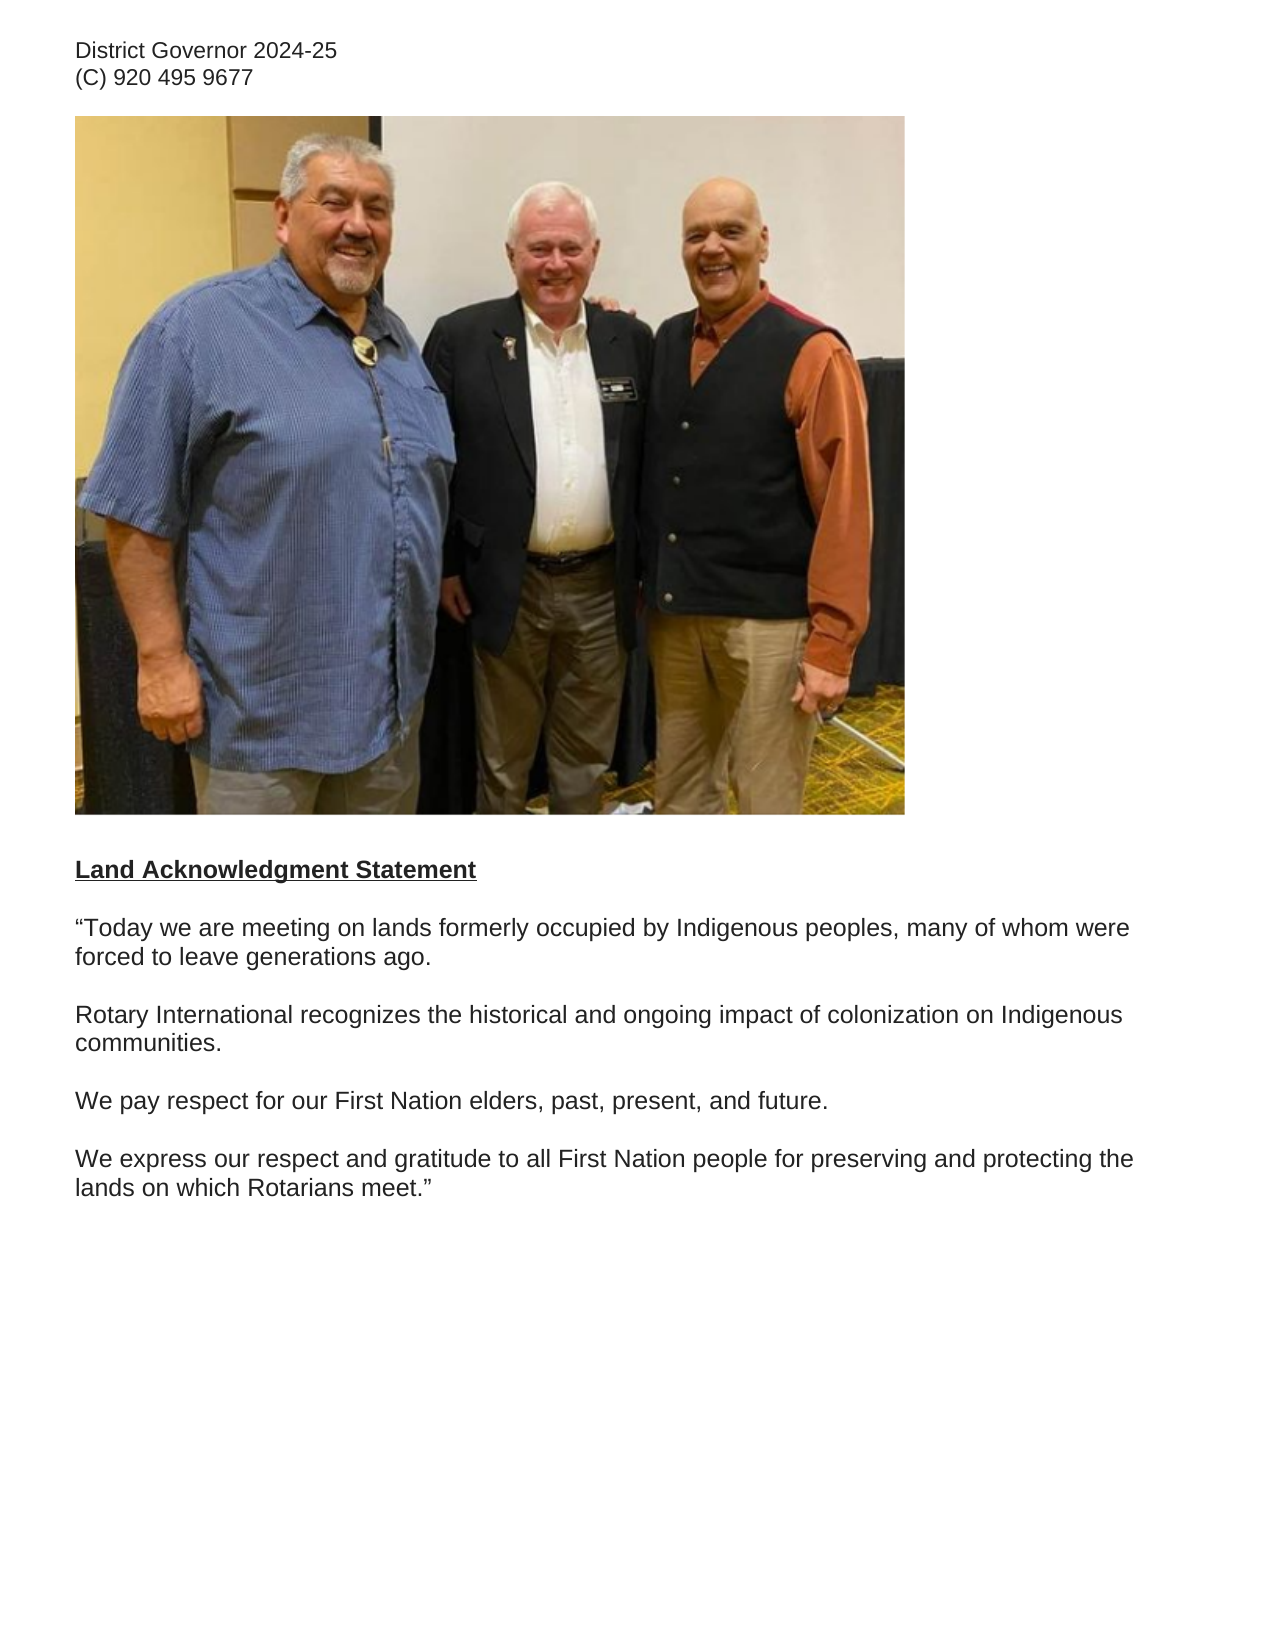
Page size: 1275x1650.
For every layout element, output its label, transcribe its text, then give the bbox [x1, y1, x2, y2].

text Land Acknowledgment Statement [75, 855, 1200, 884]
text “Today we are meeting on lands formerly occupied by Indigenous peoples, many of whom were forced to leave generations ago. [75, 913, 1200, 971]
text Rotary International recognizes the historical and ongoing impact of colonization on Indigenous communities. [75, 1000, 1200, 1057]
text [75, 37, 1200, 90]
text We express our respect and gratitude to all First Nation people for preserving and protecting the lands on which Rotarians meet.” [75, 1144, 1200, 1202]
text We pay respect for our First Nation elders, past, present, and future. [75, 1086, 1200, 1115]
picture [75, 116, 905, 826]
